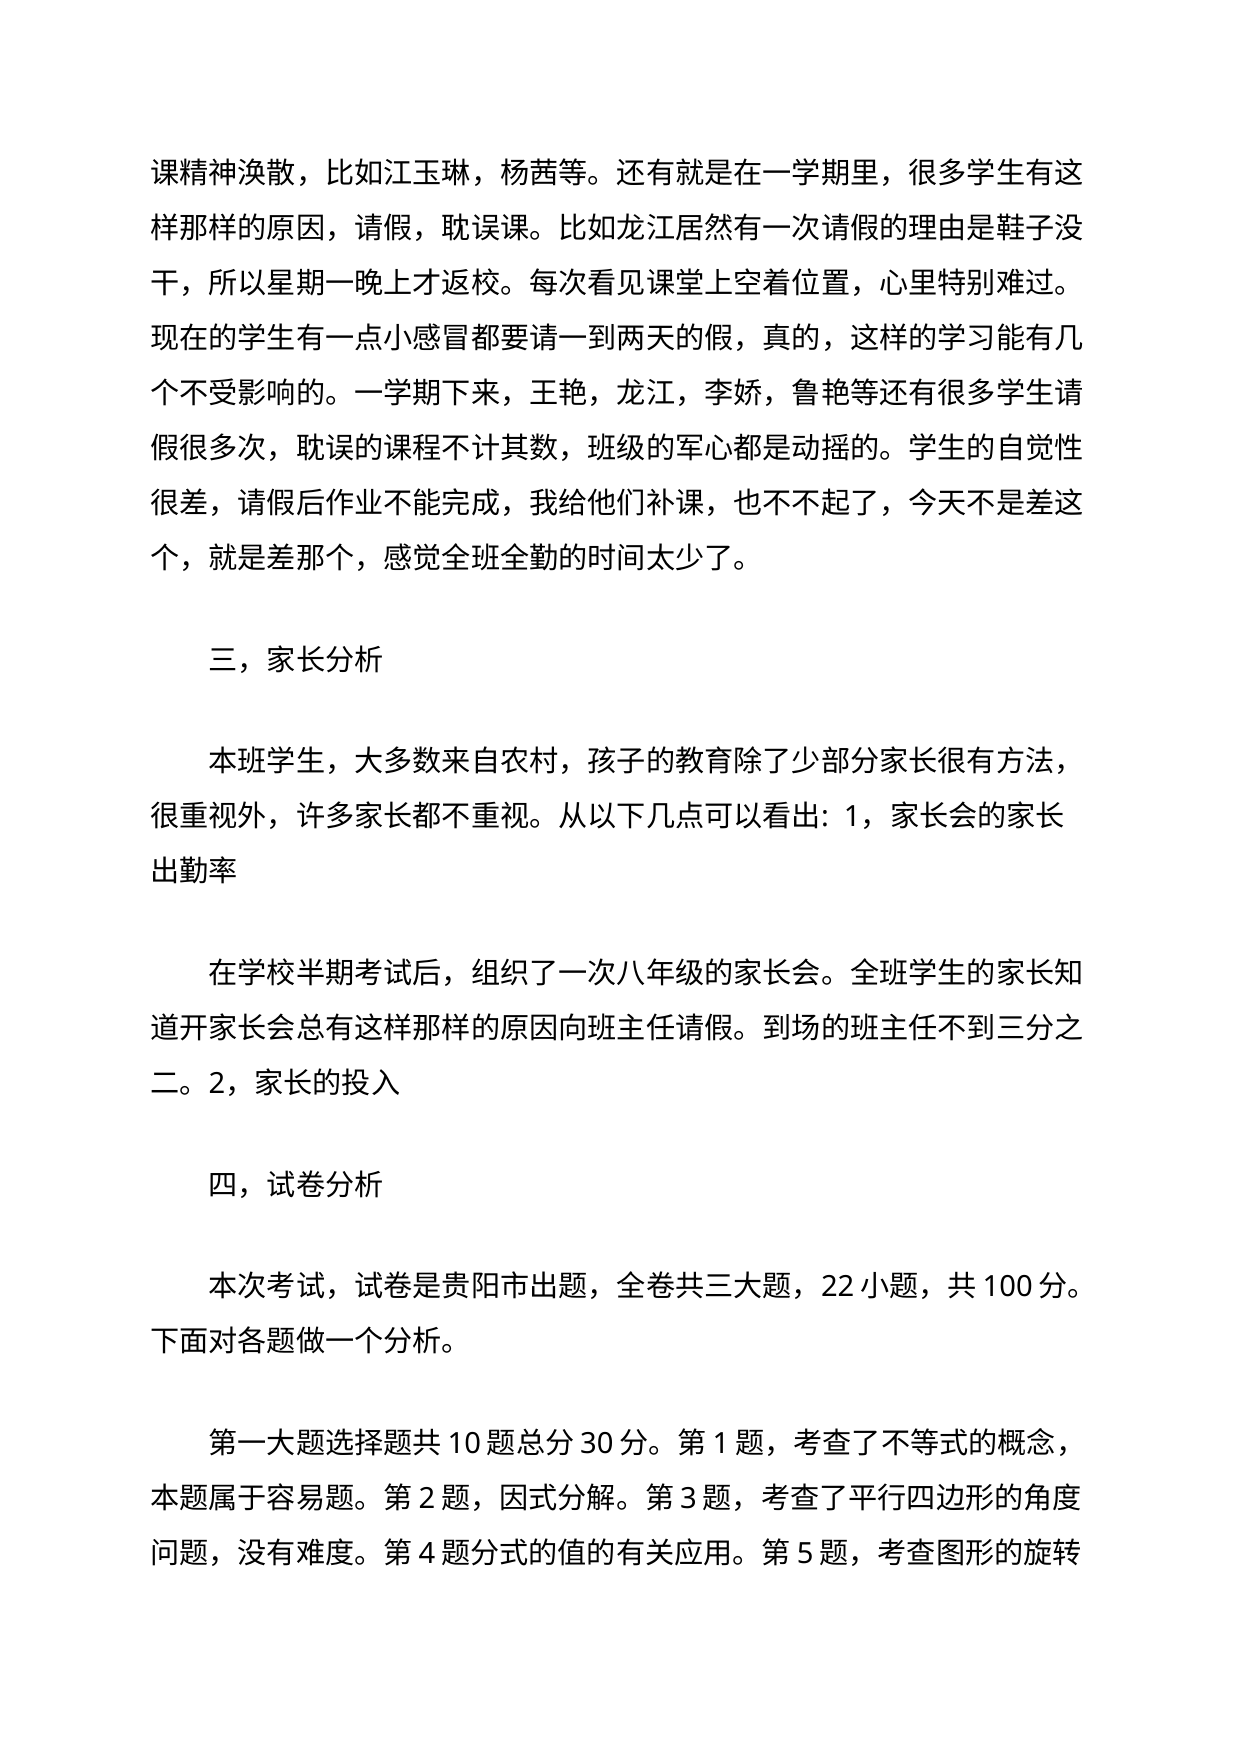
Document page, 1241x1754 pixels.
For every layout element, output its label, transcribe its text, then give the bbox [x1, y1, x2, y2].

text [150, 150, 1090, 577]
text 三，家长分析 [150, 636, 1090, 678]
text 四，试卷分析 [150, 1161, 1090, 1203]
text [150, 1420, 1090, 1572]
text 本班学生，大多数来自农村，孩子的教育除了少部分家长很有方法，很重视外，许多家长都不重视。从以下几点可以看出: 1，家长会的家长出勤率 [150, 738, 1090, 890]
text 本次考试，试卷是贵阳市出题，全卷共三大题，22小题，共100分。下面对各题做一个分析。 [150, 1263, 1090, 1360]
text 在学校半期考试后，组织了一次八年级的家长会。全班学生的家长知道开家长会总有这样那样的原因向班主任请假。到场的班主任不到三分之二。2，家长的投入 [150, 949, 1090, 1102]
